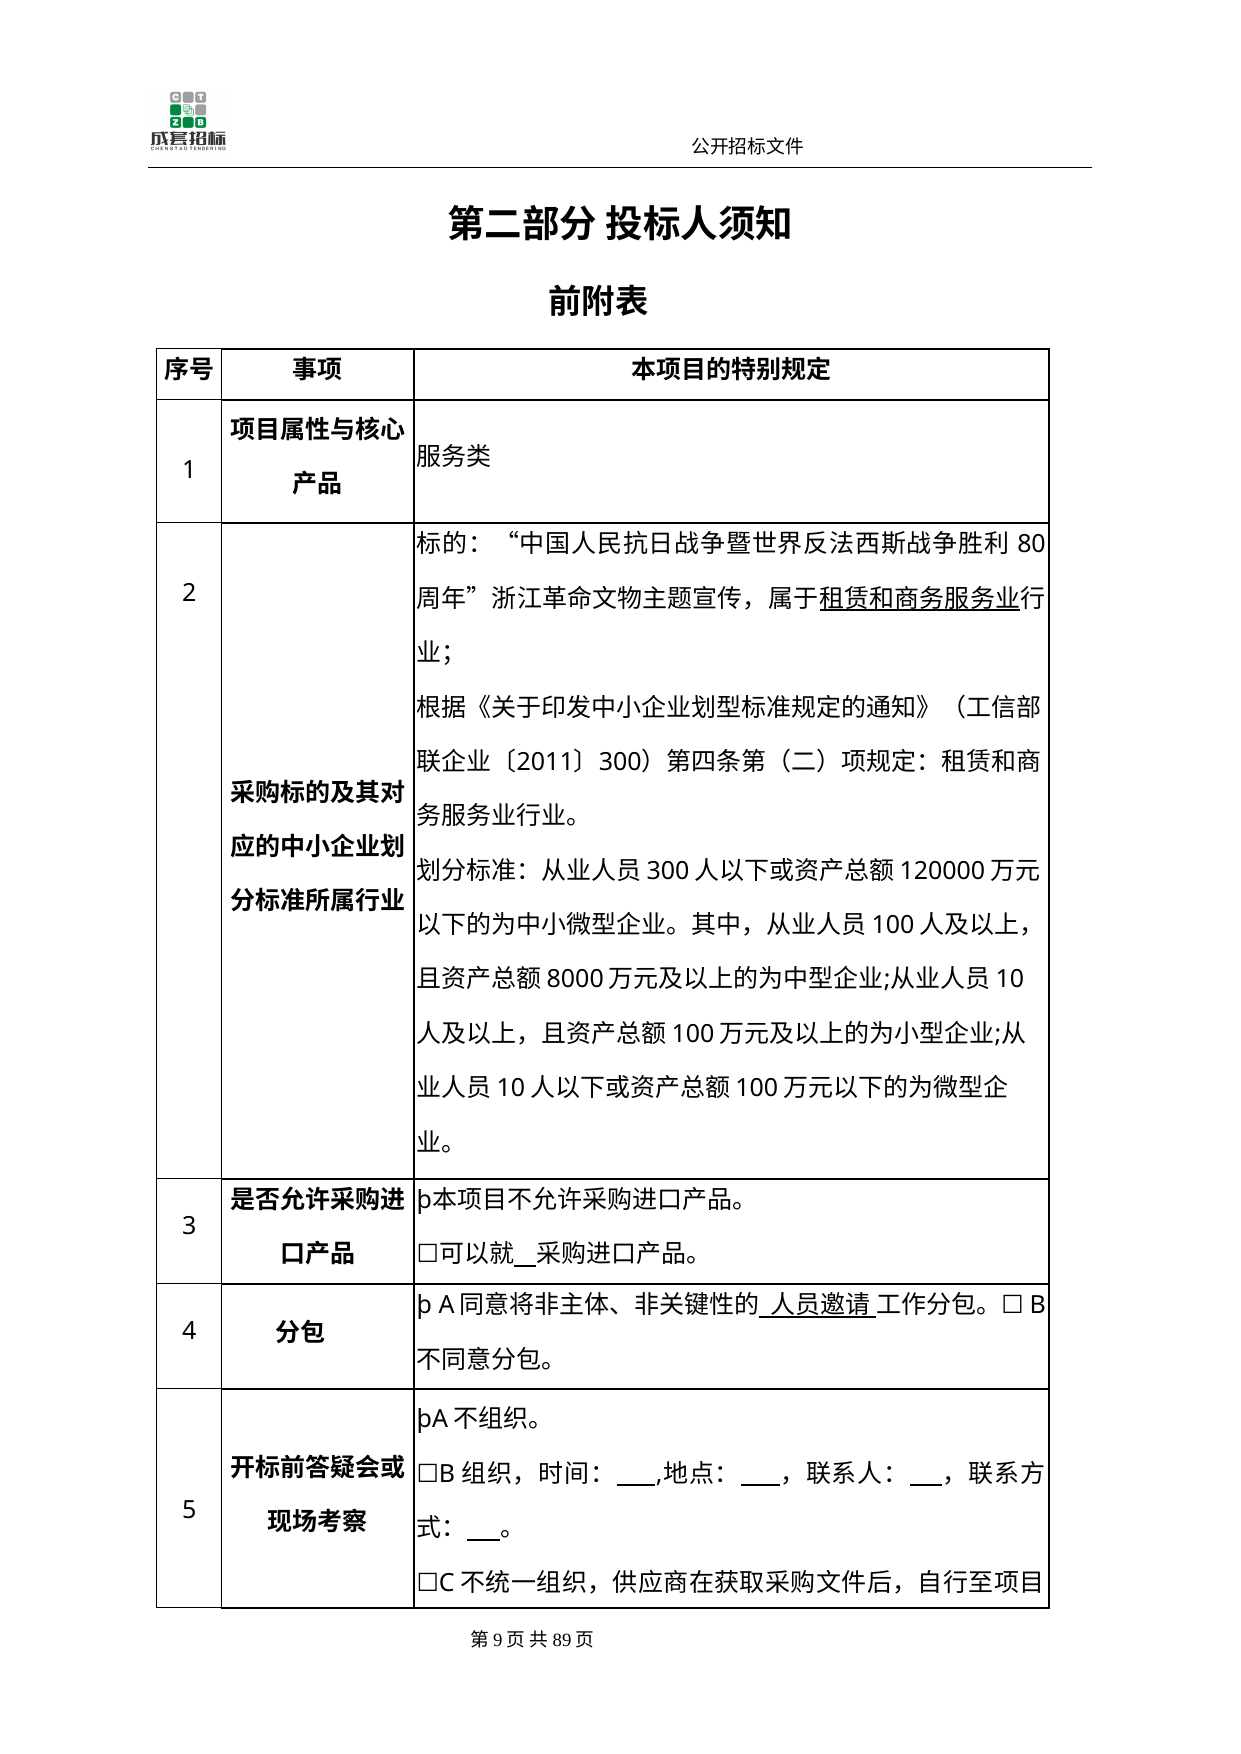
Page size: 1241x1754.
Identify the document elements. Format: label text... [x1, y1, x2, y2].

table_cell A不组织。 ☐B组织，时间： ,地点： ，联系人： ，联系方式： 。 ☐C不统一组织，供应商在获取采购文件后，自行至项目现场考察。地点： ，联系人： ，联系方式： 。 [415, 1390, 1048, 1607]
picture [147, 88, 233, 154]
table_cell 4 [157, 1284, 221, 1388]
table_cell 项目属性与核心产品 [222, 401, 413, 522]
table_header 本项目的特别规定 [415, 350, 1048, 398]
table_cell 服务类 [415, 401, 1048, 522]
table_cell 本项目不允许采购进口产品。 可以就 采购进口产品。 [415, 1180, 1048, 1283]
table_cell 1 [157, 400, 221, 522]
table_cell 3 [157, 1179, 221, 1283]
table_cell 2 [157, 523, 221, 1177]
text 前附表 [148, 275, 1092, 323]
table_cell 采购标的及其对应的中小企业划分标准所属行业 [222, 524, 413, 1177]
table_header 事项 [222, 350, 413, 398]
table_cell 是否允许采购进口产品 [222, 1180, 413, 1283]
table_cell 分包 [222, 1285, 413, 1388]
table_cell 5 [157, 1389, 221, 1607]
text 第二部分 投标人须知 [148, 194, 1092, 248]
table_cell 开标前答疑会或现场考察 [222, 1390, 413, 1607]
table_header 序号 [157, 349, 221, 398]
table_cell A同意将非主体、非关键性的 人员邀请 工作分包。 B不同意分包。 [415, 1285, 1048, 1388]
table_cell 标的：“中国人民抗日战争暨世界反法西斯战争胜利80周年”浙江革命文物主题宣传，属于租赁和商务服务业行业； 根据《关于印发中小企业划型标准规定的通知》（工信部联企业〔2011〕300）第四条第（二）项规定：租赁和商务服务业行业。 划分标准：从业人员300人以下或资产总额120000万元以下的为中小微型企业。其中，从业人员100人及以上，且资产总额8000万元及以上的为中型企业;从业人员10人及以上，且资产总额100万元及以上的为小型企业;从业人员10人以下或资产总额100万元以下的为微型企业。 [415, 524, 1048, 1177]
